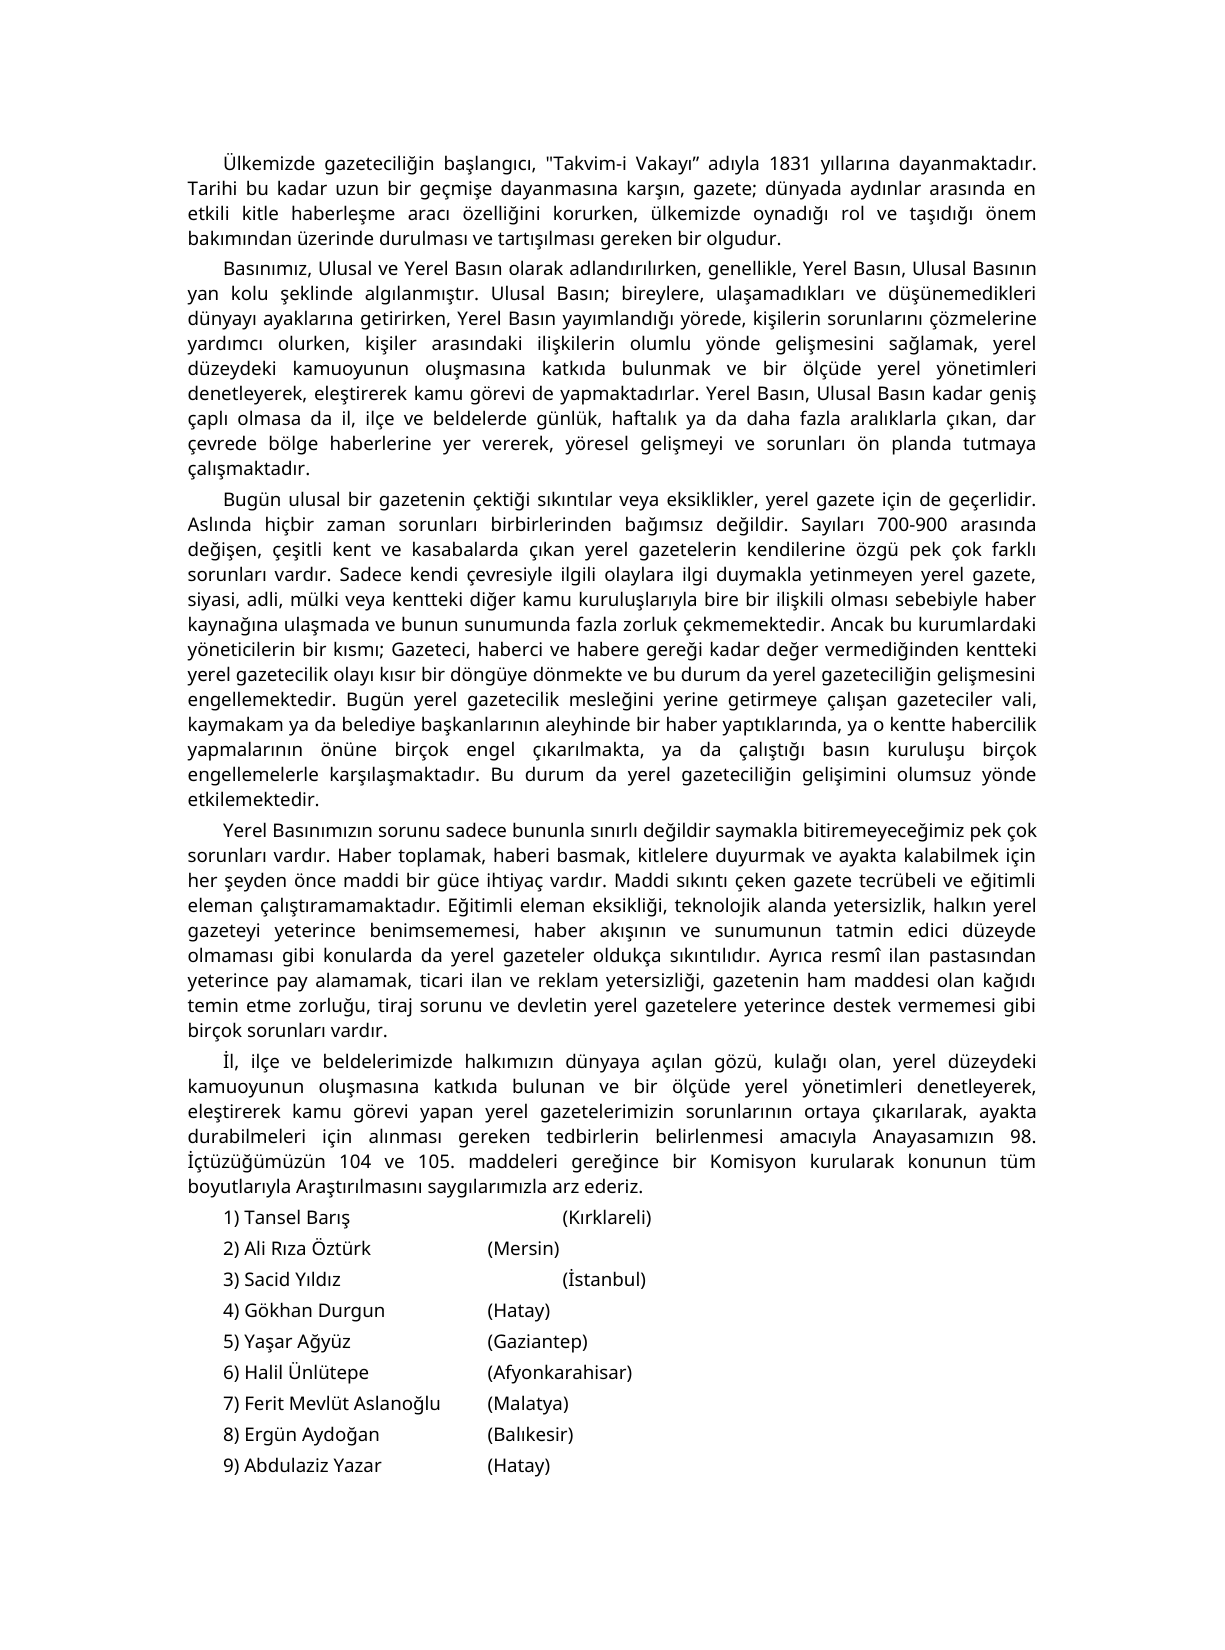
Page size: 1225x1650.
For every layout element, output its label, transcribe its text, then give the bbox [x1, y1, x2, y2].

text İl, ilçe ve beldelerimizde halkımızın dünyaya açılan gözü, kulağı olan, yerel düzeydeki kamuoyunun oluşmasına katkıda bulunan ve bir ölçüde yerel yönetimleri denetleyerek, eleştirerek kamu görevi yapan yerel gazetelerimizin sorunlarının ortaya çıkarılarak, ayakta durabilmeleri için alınması gereken tedbirlerin belirlenmesi amacıyla Anayasamızın 98. İçtüzüğümüzün 104 ve 105. maddeleri gereğince bir Komisyon kurularak konunun tüm boyutlarıyla Araştırılmasını saygılarımızla arz ederiz. [187, 1048, 1037, 1199]
text 5) Yaşar Ağyüz (Gaziantep) [187, 1328, 1037, 1354]
text 7) Ferit Mevlüt Aslanoğlu (Malatya) [187, 1390, 1037, 1416]
text Ülkemizde gazeteciliğin başlangıcı, "Takvim-i Vakayı” adıyla 1831 yıllarına dayanmaktadır. Tarihi bu kadar uzun bir geçmişe dayanmasına karşın, gazete; dünyada aydınlar arasında en etkili kitle haberleşme aracı özelliğini korurken, ülkemizde oynadığı rol ve taşıdığı önem bakımından üzerinde durulması ve tartışılması gereken bir olgudur. [187, 150, 1037, 250]
text 3) Sacid Yıldız (İstanbul) [187, 1267, 1037, 1292]
text 4) Gökhan Durgun (Hatay) [187, 1298, 1037, 1323]
text Basınımız, Ulusal ve Yerel Basın olarak adlandırılırken, genellikle, Yerel Basın, Ulusal Basının yan kolu şeklinde algılanmıştır. Ulusal Basın; bireylere, ulaşamadıkları ve düşünemedikleri dünyayı ayaklarına getirirken, Yerel Basın yayımlandığı yörede, kişilerin sorunlarını çözmelerine yardımcı olurken, kişiler arasındaki ilişkilerin olumlu yönde gelişmesini sağlamak, yerel düzeydeki kamuoyunun oluşmasına katkıda bulunmak ve bir ölçüde yerel yönetimleri denetleyerek, eleştirerek kamu görevi de yapmaktadırlar. Yerel Basın, Ulusal Basın kadar geniş çaplı olmasa da il, ilçe ve beldelerde günlük, haftalık ya da daha fazla aralıklarla çıkan, dar çevrede bölge haberlerine yer vererek, yöresel gelişmeyi ve sorunları ön planda tutmaya çalışmaktadır. [187, 256, 1037, 481]
text Bugün ulusal bir gazetenin çektiği sıkıntılar veya eksiklikler, yerel gazete için de geçerlidir. Aslında hiçbir zaman sorunları birbirlerinden bağımsız değildir. Sayıları 700-900 arasında değişen, çeşitli kent ve kasabalarda çıkan yerel gazetelerin kendilerine özgü pek çok farklı sorunları vardır. Sadece kendi çevresiyle ilgili olaylara ilgi duymakla yetinmeyen yerel gazete, siyasi, adli, mülki veya kentteki diğer kamu kuruluşlarıyla bire bir ilişkili olması sebebiyle haber kaynağına ulaşmada ve bunun sunumunda fazla zorluk çekmemektedir. Ancak bu kurumlardaki yöneticilerin bir kısmı; Gazeteci, haberci ve habere gereği kadar değer vermediğinden kentteki yerel gazetecilik olayı kısır bir döngüye dönmekte ve bu durum da yerel gazeteciliğin gelişmesini engellemektedir. Bugün yerel gazetecilik mesleğini yerine getirmeye çalışan gazeteciler vali, kaymakam ya da belediye başkanlarının aleyhinde bir haber yaptıklarında, ya o kentte habercilik yapmalarının önüne birçok engel çıkarılmakta, ya da çalıştığı basın kuruluşu birçok engellemelerle karşılaşmaktadır. Bu durum da yerel gazeteciliğin gelişimini olumsuz yönde etkilemektedir. [187, 487, 1037, 812]
text 9) Abdulaziz Yazar (Hatay) [187, 1452, 1037, 1477]
text 6) Halil Ünlütepe (Afyonkarahisar) [187, 1359, 1037, 1384]
text Yerel Basınımızın sorunu sadece bununla sınırlı değildir saymakla bitiremeyeceğimiz pek çok sorunları vardır. Haber toplamak, haberi basmak, kitlelere duyurmak ve ayakta kalabilmek için her şeyden önce maddi bir güce ihtiyaç vardır. Maddi sıkıntı çeken gazete tecrübeli ve eğitimli eleman çalıştıramamaktadır. Eğitimli eleman eksikliği, teknolojik alanda yetersizlik, halkın yerel gazeteyi yeterince benimsememesi, haber akışının ve sunumunun tatmin edici düzeyde olmaması gibi konularda da yerel gazeteler oldukça sıkıntılıdır. Ayrıca resmî ilan pastasından yeterince pay alamamak, ticari ilan ve reklam yetersizliği, gazetenin ham maddesi olan kağıdı temin etme zorluğu, tiraj sorunu ve devletin yerel gazetelere yeterince destek vermemesi gibi birçok sorunları vardır. [187, 817, 1037, 1042]
text 2) Ali Rıza Öztürk (Mersin) [187, 1236, 1037, 1261]
text 8) Ergün Aydoğan (Balıkesir) [187, 1421, 1037, 1446]
text 1) Tansel Barış (Kırklareli) [187, 1205, 1037, 1230]
